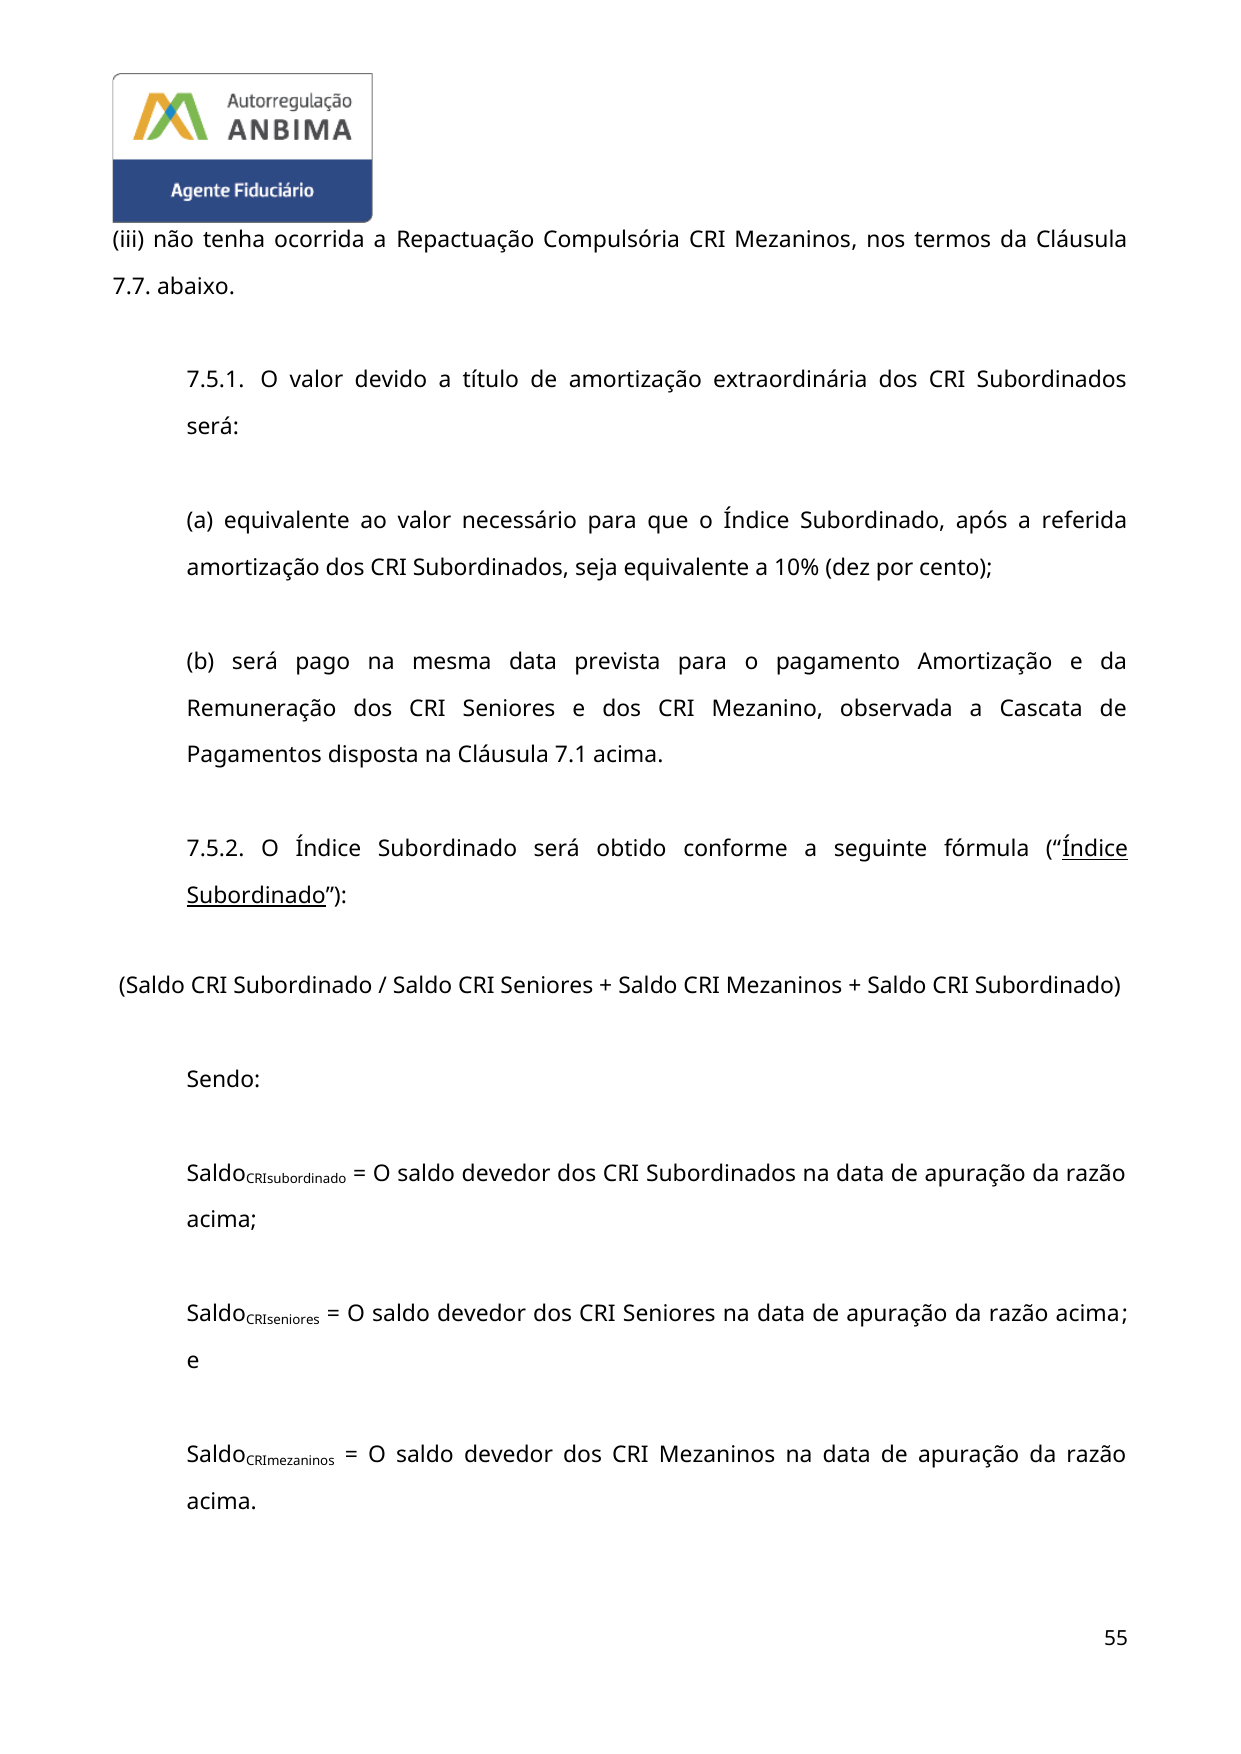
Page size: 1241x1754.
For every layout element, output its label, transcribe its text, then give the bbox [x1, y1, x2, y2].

text SaldoCRImezaninos = O saldo devedor dos CRI Mezaninos na data de apuração da razão acima. [186, 1438, 1128, 1516]
text (Saldo CRI Subordinado / Saldo CRI Seniores + Saldo CRI Mezaninos + Saldo CRI Subordinado) [112, 969, 1128, 1000]
text Sendo: [186, 1063, 1128, 1094]
text 7.5.2. O Índice Subordinado será obtido conforme a seguinte fórmula (“Índice Subordinado”): [186, 832, 1128, 910]
text (iii) não tenha ocorrida a Repactuação Compulsória CRI Mezaninos, nos termos da Cláusula 7.7. abaixo. [112, 223, 1128, 301]
text 7.5.1. O valor devido a título de amortização extraordinária dos CRI Subordinados será: [186, 363, 1128, 442]
text (b) será pago na mesma data prevista para o pagamento Amortização e da Remuneração dos CRI Seniores e dos CRI Mezanino, observada a Cascata de Pagamentos disposta na Cláusula 7.1 acima. [186, 645, 1128, 770]
text SaldoCRIseniores = O saldo devedor dos CRI Seniores na data de apuração da razão acima; e [186, 1297, 1128, 1375]
text (a) equivalente ao valor necessário para que o Índice Subordinado, após a referida amortização dos CRI Subordinados, seja equivalente a 10% (dez por cento); [186, 504, 1128, 582]
picture [112, 73, 373, 223]
text SaldoCRIsubordinado = O saldo devedor dos CRI Subordinados na data de apuração da razão acima; [186, 1157, 1128, 1235]
